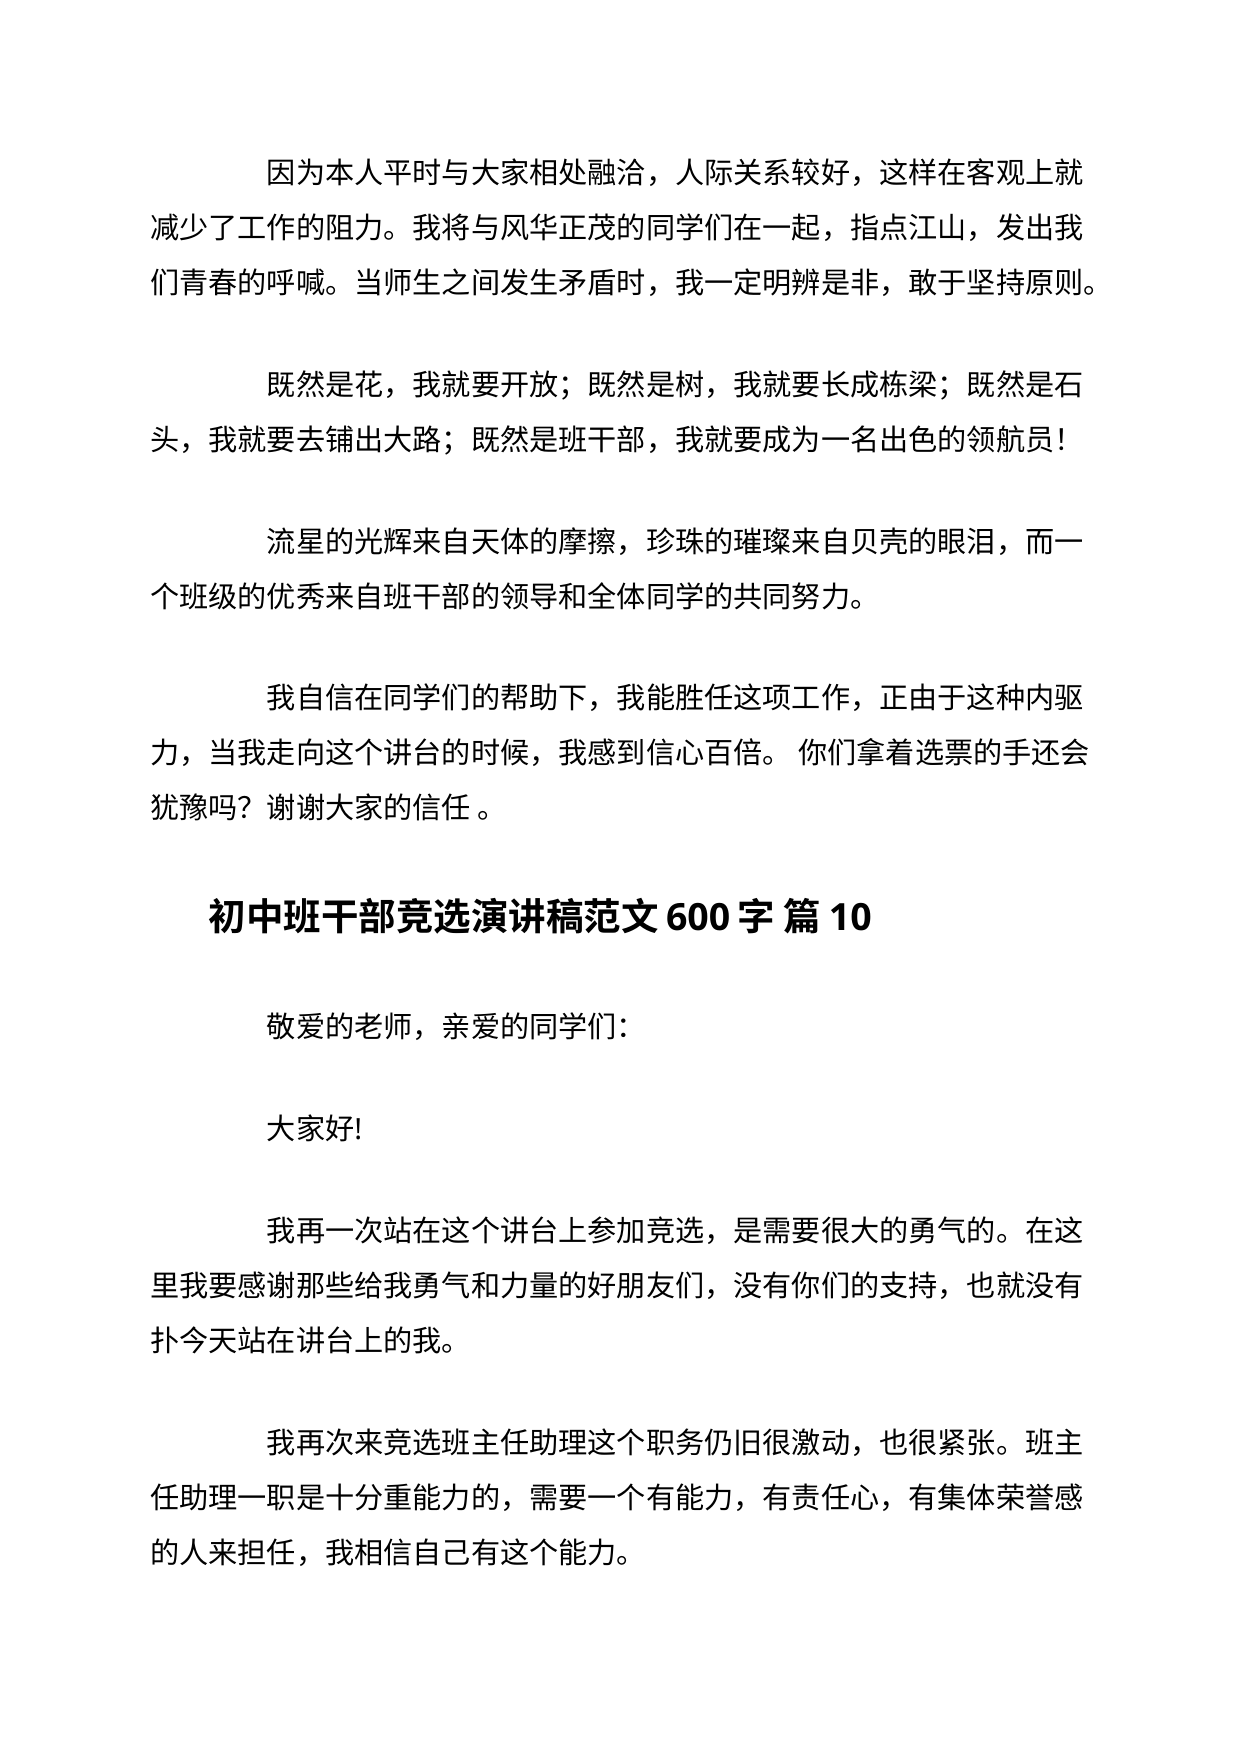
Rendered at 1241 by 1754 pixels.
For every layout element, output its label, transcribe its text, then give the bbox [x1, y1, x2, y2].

text 我自信在同学们的帮助下，我能胜任这项工作，正由于这种内驱力，当我走向这个讲台的时候，我感到信心百倍。 你们拿着选票的手还会犹豫吗？谢谢大家的信任 。 [150, 675, 1090, 827]
text 我再一次站在这个讲台上参加竞选，是需要很大的勇气的。在这里我要感谢那些给我勇气和力量的好朋友们，没有你们的支持，也就没有扑今天站在讲台上的我。 [150, 1208, 1090, 1360]
text 流星的光辉来自天体的摩擦，珍珠的璀璨来自贝壳的眼泪，而一个班级的优秀来自班干部的领导和全体同学的共同努力。 [150, 518, 1090, 615]
text 大家好! [150, 1106, 1090, 1148]
text 敬爱的老师，亲爱的同学们： [150, 1004, 1090, 1046]
text 既然是花，我就要开放；既然是树，我就要长成栋梁；既然是石头，我就要去铺出大路；既然是班干部，我就要成为一名出色的领航员！ [150, 362, 1090, 459]
text 我再次来竞选班主任助理这个职务仍旧很激动，也很紧张。班主任助理一职是十分重能力的，需要一个有能力，有责任心，有集体荣誉感的人来担任，我相信自己有这个能力。 [150, 1419, 1090, 1571]
text 因为本人平时与大家相处融洽，人际关系较好，这样在客观上就减少了工作的阻力。我将与风华正茂的同学们在一起，指点江山，发出我们青春的呼喊。当师生之间发生矛盾时，我一定明辨是非，敢于坚持原则。 [150, 150, 1090, 302]
text 初中班干部竞选演讲稿范文600字 篇10 [150, 886, 1090, 941]
